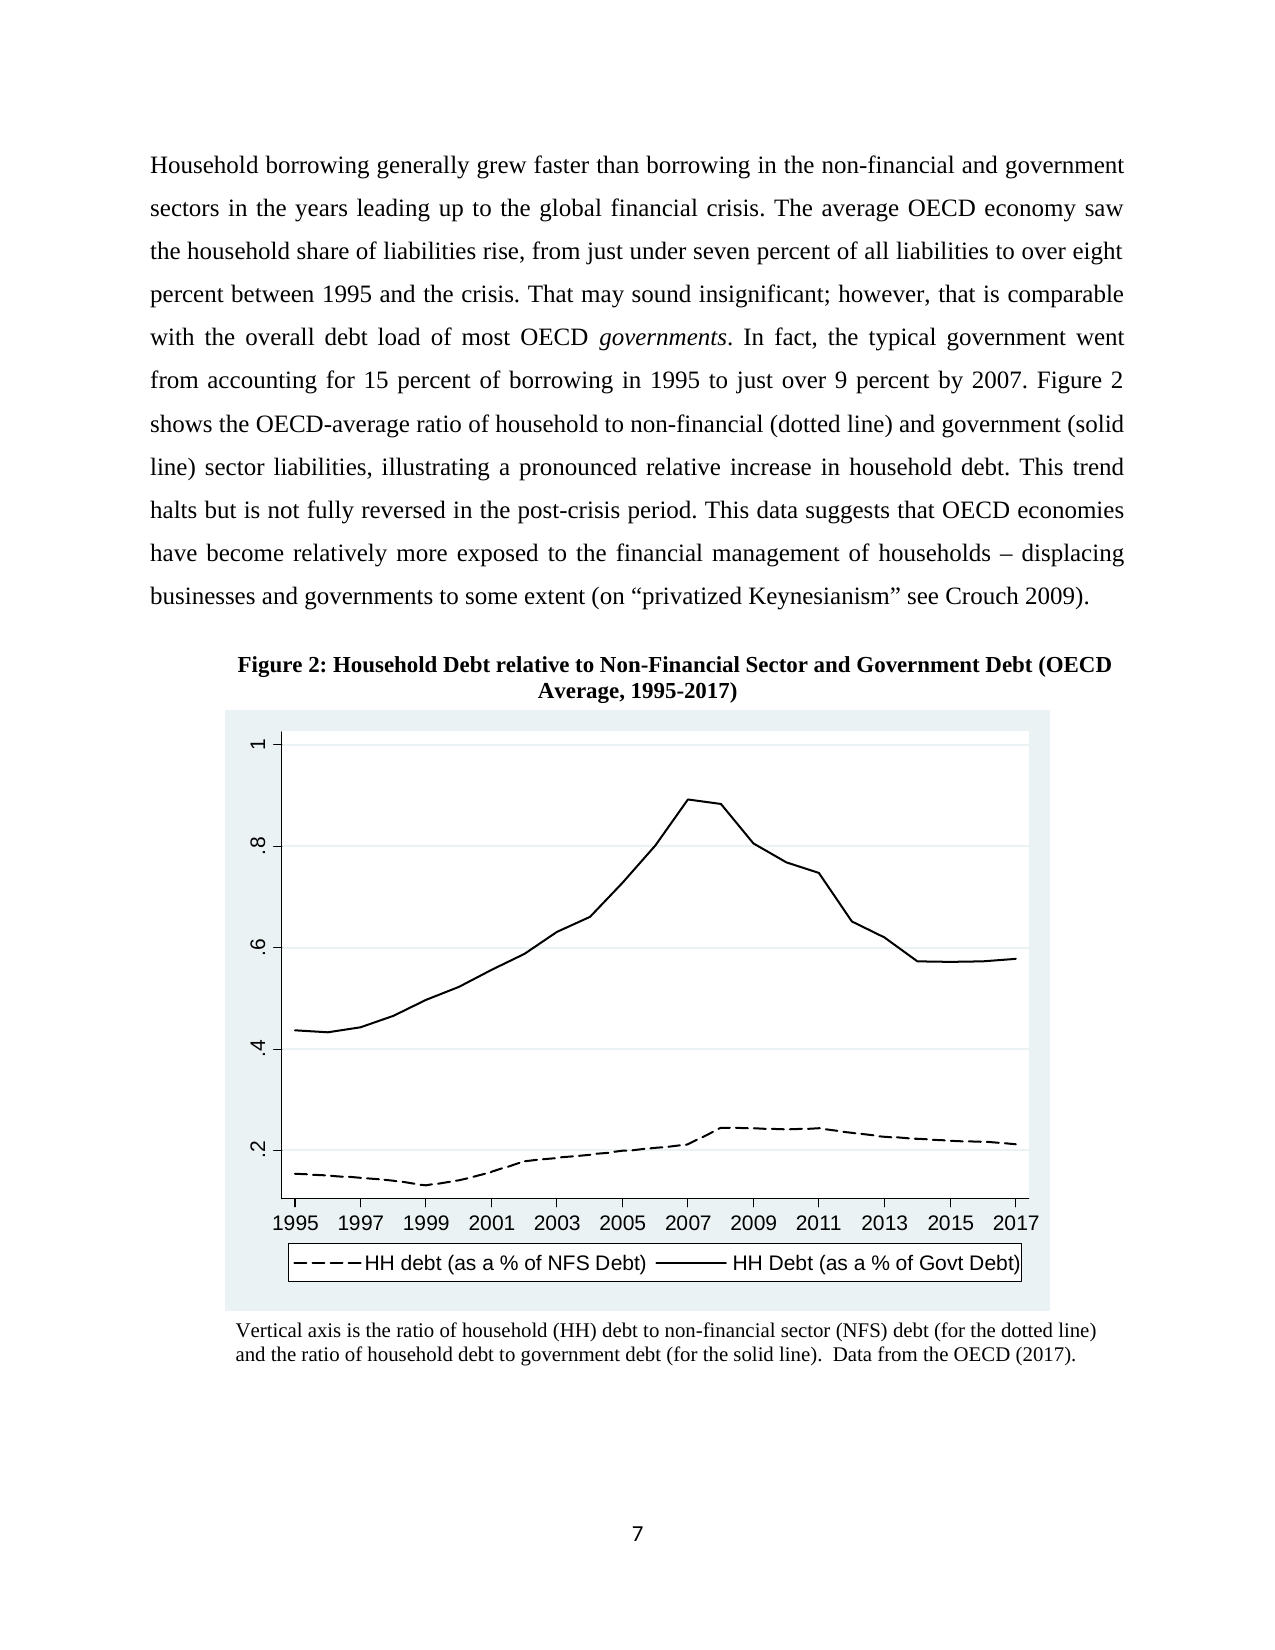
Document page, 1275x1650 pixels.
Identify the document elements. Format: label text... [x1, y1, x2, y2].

text Household borrowing generally grew faster than borrowing in the non-financial and government sectors in the years leading up to the global financial crisis. The average OECD economy saw the household share of liabilities rise, from just under seven percent of all liabilities to over eight percent between 1995 and the crisis. That may sound insignificant; however, that is comparable with the overall debt load of most OECD governments. In fact, the typical government went from accounting for 15 percent of borrowing in 1995 to just over 9 percent by 2007. Figure 2 shows the OECD-average ratio of household to non-financial (dotted line) and government (solid line) sector liabilities, illustrating a pronounced relative increase in household debt. This trend halts but is not fully reversed in the post-crisis period. This data suggests that OECD economies have become relatively more exposed to the financial management of households – displacing businesses and governments to some extent (on “privatized Keynesianism” see Crouch 2009). [150, 150, 1125, 610]
text and the ratio of household debt to government debt (for the solid line). Data from the OECD (2017). [225, 1342, 1125, 1366]
text Figure 2: Household Debt relative to Non-Financial Sector and Government Debt (OECD Average, 1995-2017) [150, 651, 1125, 703]
text Vertical axis is the ratio of household (HH) debt to non-financial sector (NFS) debt (for the dotted line) [225, 1317, 1125, 1342]
